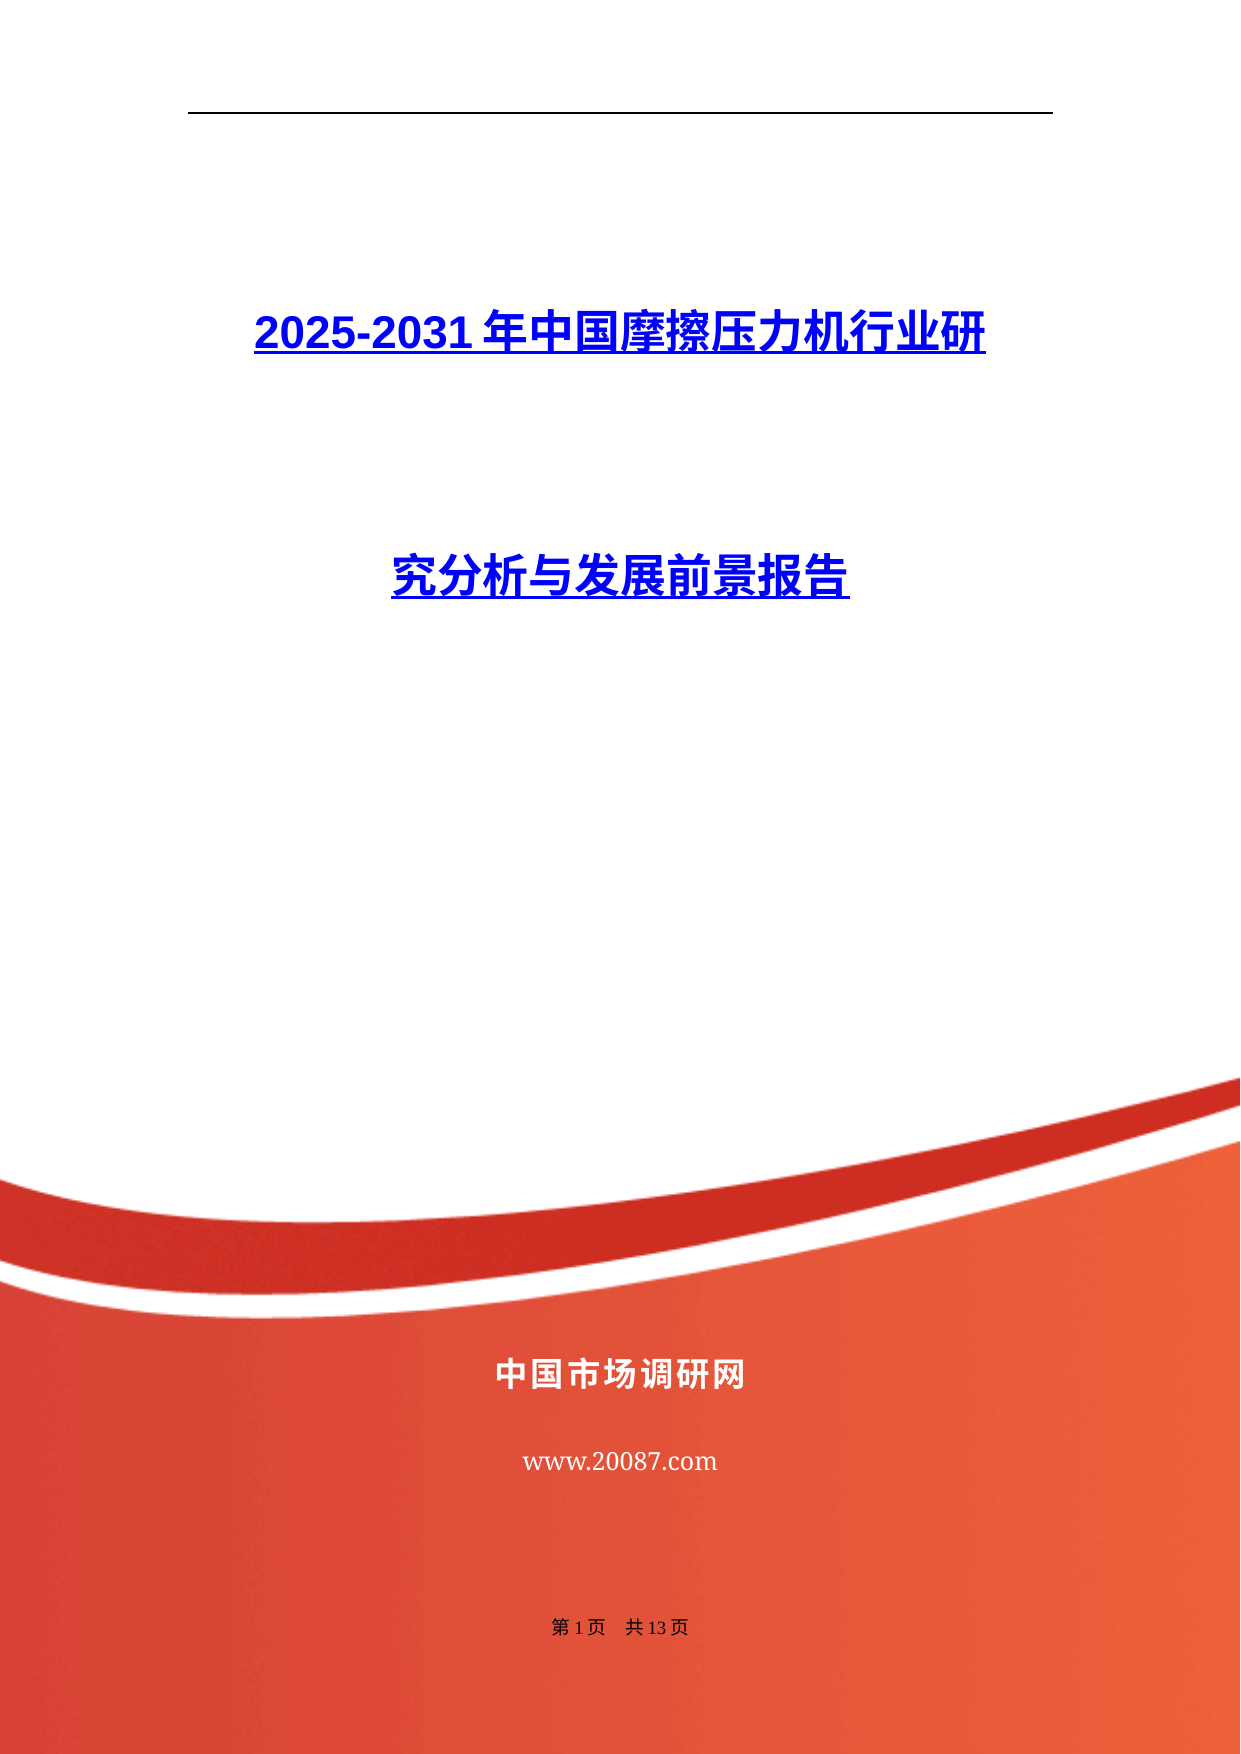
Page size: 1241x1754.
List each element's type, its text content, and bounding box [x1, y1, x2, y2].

picture [0, 1006, 1241, 1754]
table_header 2025-2031年中国摩擦压力机行业研究分析与发展前景报告 [188, 207, 1053, 773]
text www.20087.com [187, 1428, 1053, 1493]
subtitle 中国市场调研网 [187, 1339, 1053, 1404]
